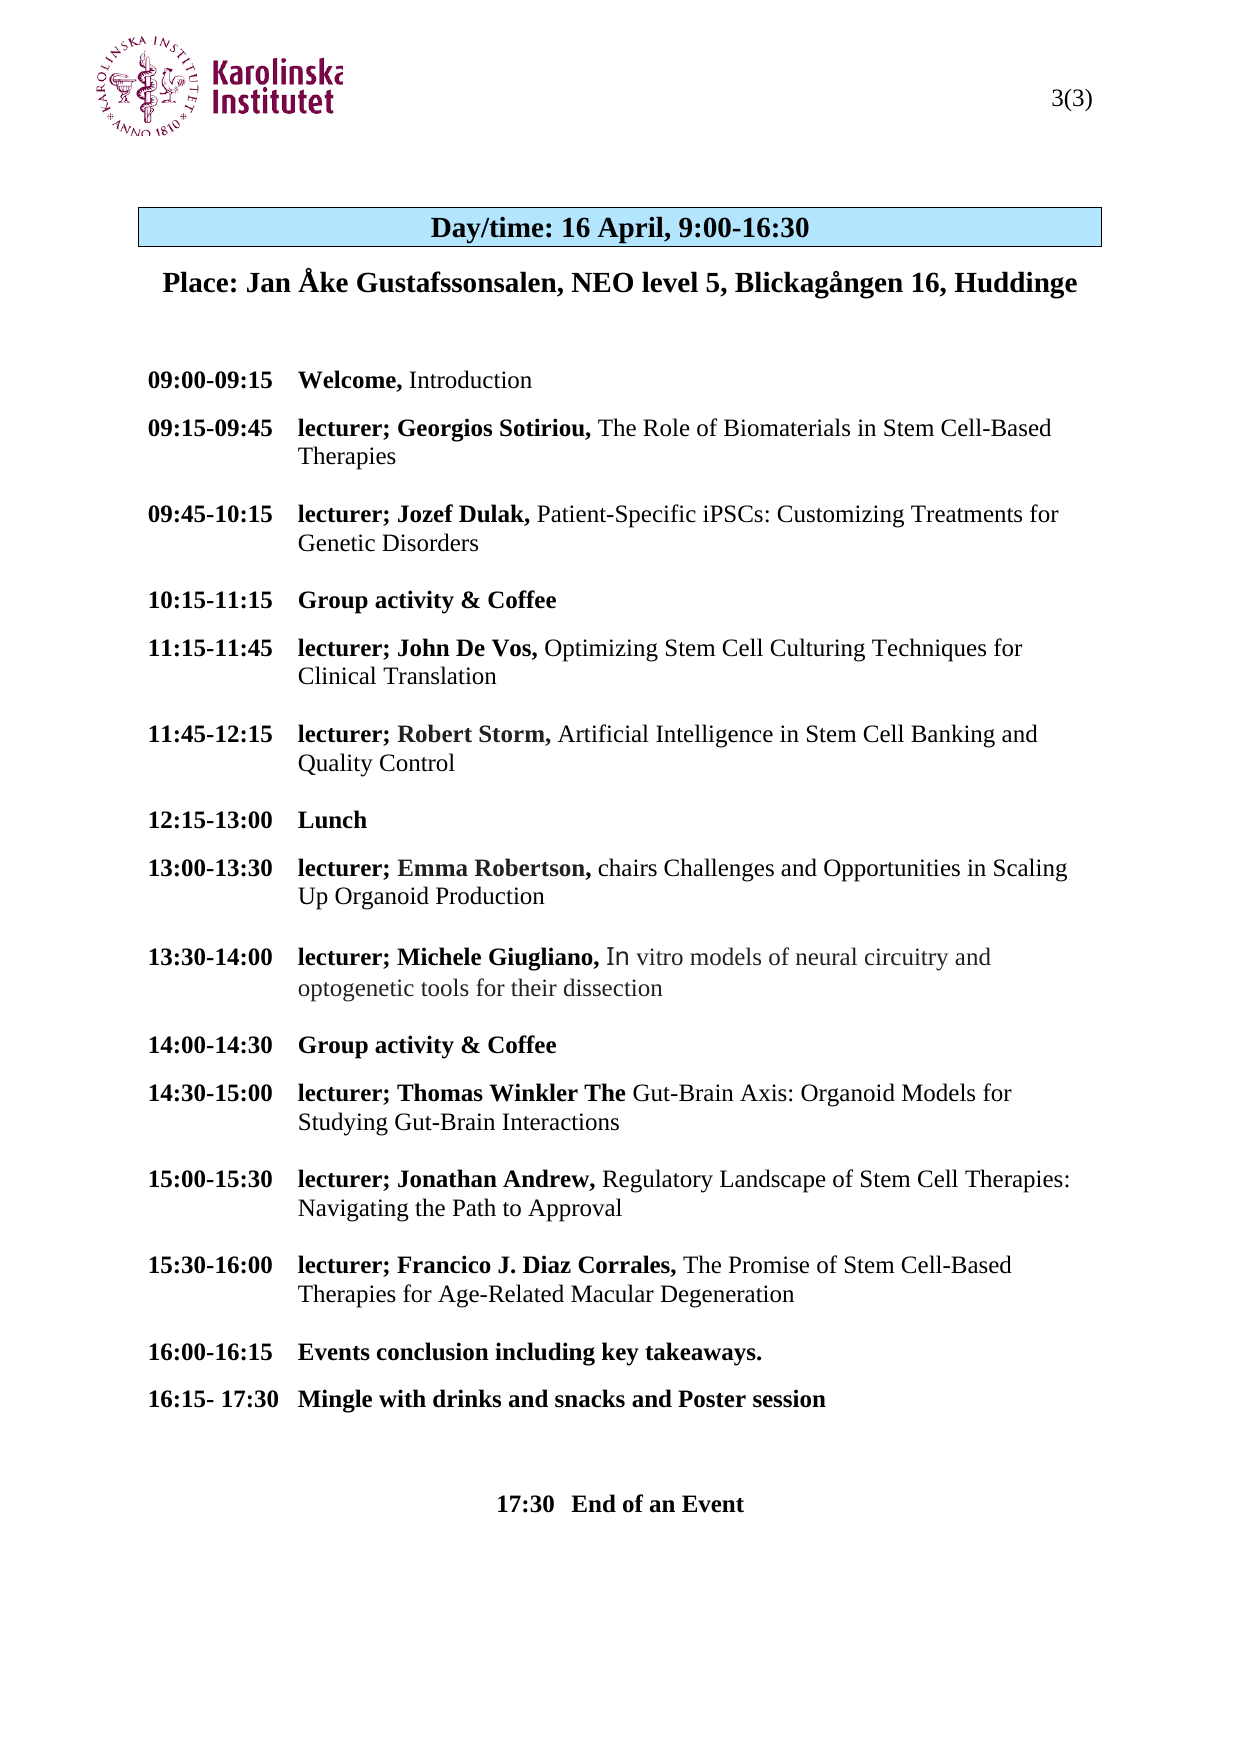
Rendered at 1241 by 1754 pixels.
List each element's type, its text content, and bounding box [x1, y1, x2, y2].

text 13:30-14:00 lecturer; Michele Giugliano, In vitro models of neural circuitry and optogenetic tools for their dissection [148, 939, 1092, 1002]
text 15:30-16:00 lecturer; Francico J. Diaz Corrales, The Promise of Stem Cell-Based Therapies for Age-Related Macular Degeneration [148, 1250, 1092, 1308]
text Day/time: 16 April, 9:00-16:30 [139, 208, 1101, 246]
text 16:15- 17:30 Mingle with drinks and snacks and Poster session [148, 1384, 1092, 1413]
text 12:15-13:00 Lunch [148, 805, 1092, 834]
text 11:45-12:15 lecturer; Robert Storm, Artificial Intelligence in Stem Cell Banking and Quality Control [148, 719, 1092, 776]
text 17:30 End of an Event [148, 1489, 1092, 1518]
picture [96, 36, 343, 136]
text 13:00-13:30 lecturer; Emma Robertson, chairs Challenges and Opportunities in Scaling Up Organoid Production [148, 853, 1092, 910]
text 15:00-15:30 lecturer; Jonathan Andrew, Regulatory Landscape of Stem Cell Therapies: Navigating the Path to Approval [148, 1164, 1092, 1222]
text 14:00-14:30 Group activity & Coffee [148, 1030, 1092, 1059]
text 09:00-09:15 Welcome, Introduction [148, 365, 1092, 394]
text Place: Jan Åke Gustafssonsalen, NEO level 5, Blickagången 16, Huddinge [148, 265, 1092, 299]
text 10:15-11:15 Group activity & Coffee [148, 585, 1092, 614]
text 14:30-15:00 lecturer; Thomas Winkler The Gut-Brain Axis: Organoid Models for Studying Gut-Brain Interactions [148, 1078, 1092, 1135]
text 16:00-16:15 Events conclusion including key takeaways. [148, 1337, 1092, 1365]
text 09:45-10:15 lecturer; Jozef Dulak, Patient-Specific iPSCs: Customizing Treatments for Genetic Disorders [148, 499, 1092, 556]
text 09:15-09:45 lecturer; Georgios Sotiriou, The Role of Biomaterials in Stem Cell-Based Therapies [148, 413, 1092, 470]
text 11:15-11:45 lecturer; John De Vos, Optimizing Stem Cell Culturing Techniques for Clinical Translation [148, 633, 1092, 690]
